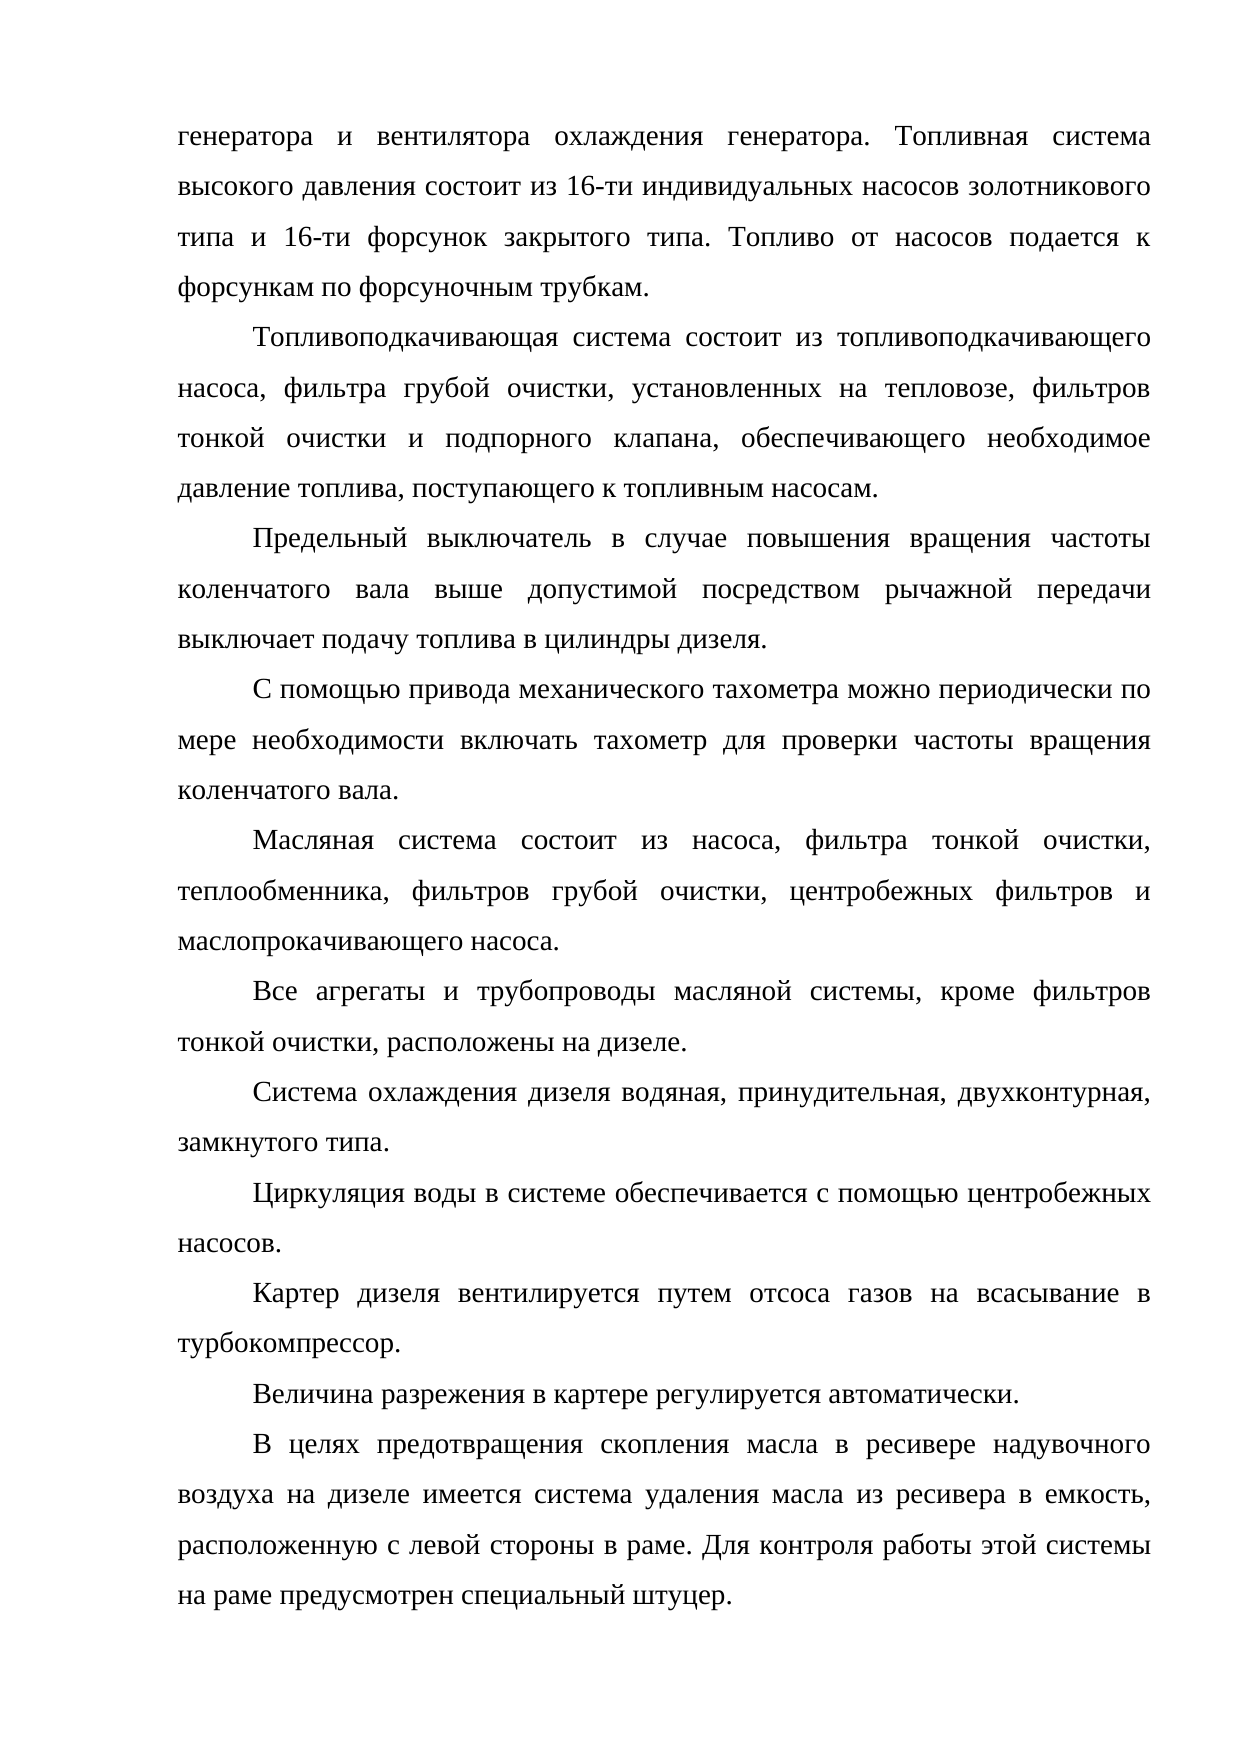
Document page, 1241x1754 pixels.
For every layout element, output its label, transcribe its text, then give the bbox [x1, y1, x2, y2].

text Предельный выключатель в случае повышения вращения частоты коленчатого вала выше допустимой посредством рычажной передачи выключает подачу топлива в цилиндры дизеля. [177, 521, 1152, 655]
text С помощью привода механического тахометра можно периодически по мере необходимости включать тахометр для проверки частоты вращения коленчатого вала. [177, 672, 1152, 806]
text Топливоподкачивающая система состоит из топливоподкачивающего насоса, фильтра грубой очистки, установленных на тепловозе, фильтров тонкой очистки и подпорного клапана, обеспечивающего необходимое давление топлива, поступающего к топливным насосам. [177, 319, 1152, 504]
text Система охлаждения дизеля водяная, принудительная, двухконтурная, замкнутого типа. [177, 1074, 1152, 1158]
text Циркуляция воды в системе обеспечивается с помощью центробежных насосов. [177, 1175, 1152, 1258]
text В целях предотвращения скопления масла в ресивере надувочного воздуха на дизеле имеется система удаления масла из ресивера в емкость, расположенную с левой стороны в раме. Для контроля работы этой системы на раме предусмотрен специальный штуцер. [177, 1426, 1152, 1611]
text Все агрегаты и трубопроводы масляной системы, кроме фильтров тонкой очистки, расположены на дизеле. [177, 973, 1152, 1057]
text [177, 118, 1152, 303]
text Величина разрежения в картере регулируется автоматически. [177, 1376, 1152, 1409]
text Масляная система состоит из насоса, фильтра тонкой очистки, теплообменника, фильтров грубой очистки, центробежных фильтров и маслопрокачивающего насоса. [177, 822, 1152, 957]
text Картер дизеля вентилируется путем отсоса газов на всасывание в турбокомпрессор. [177, 1275, 1152, 1359]
